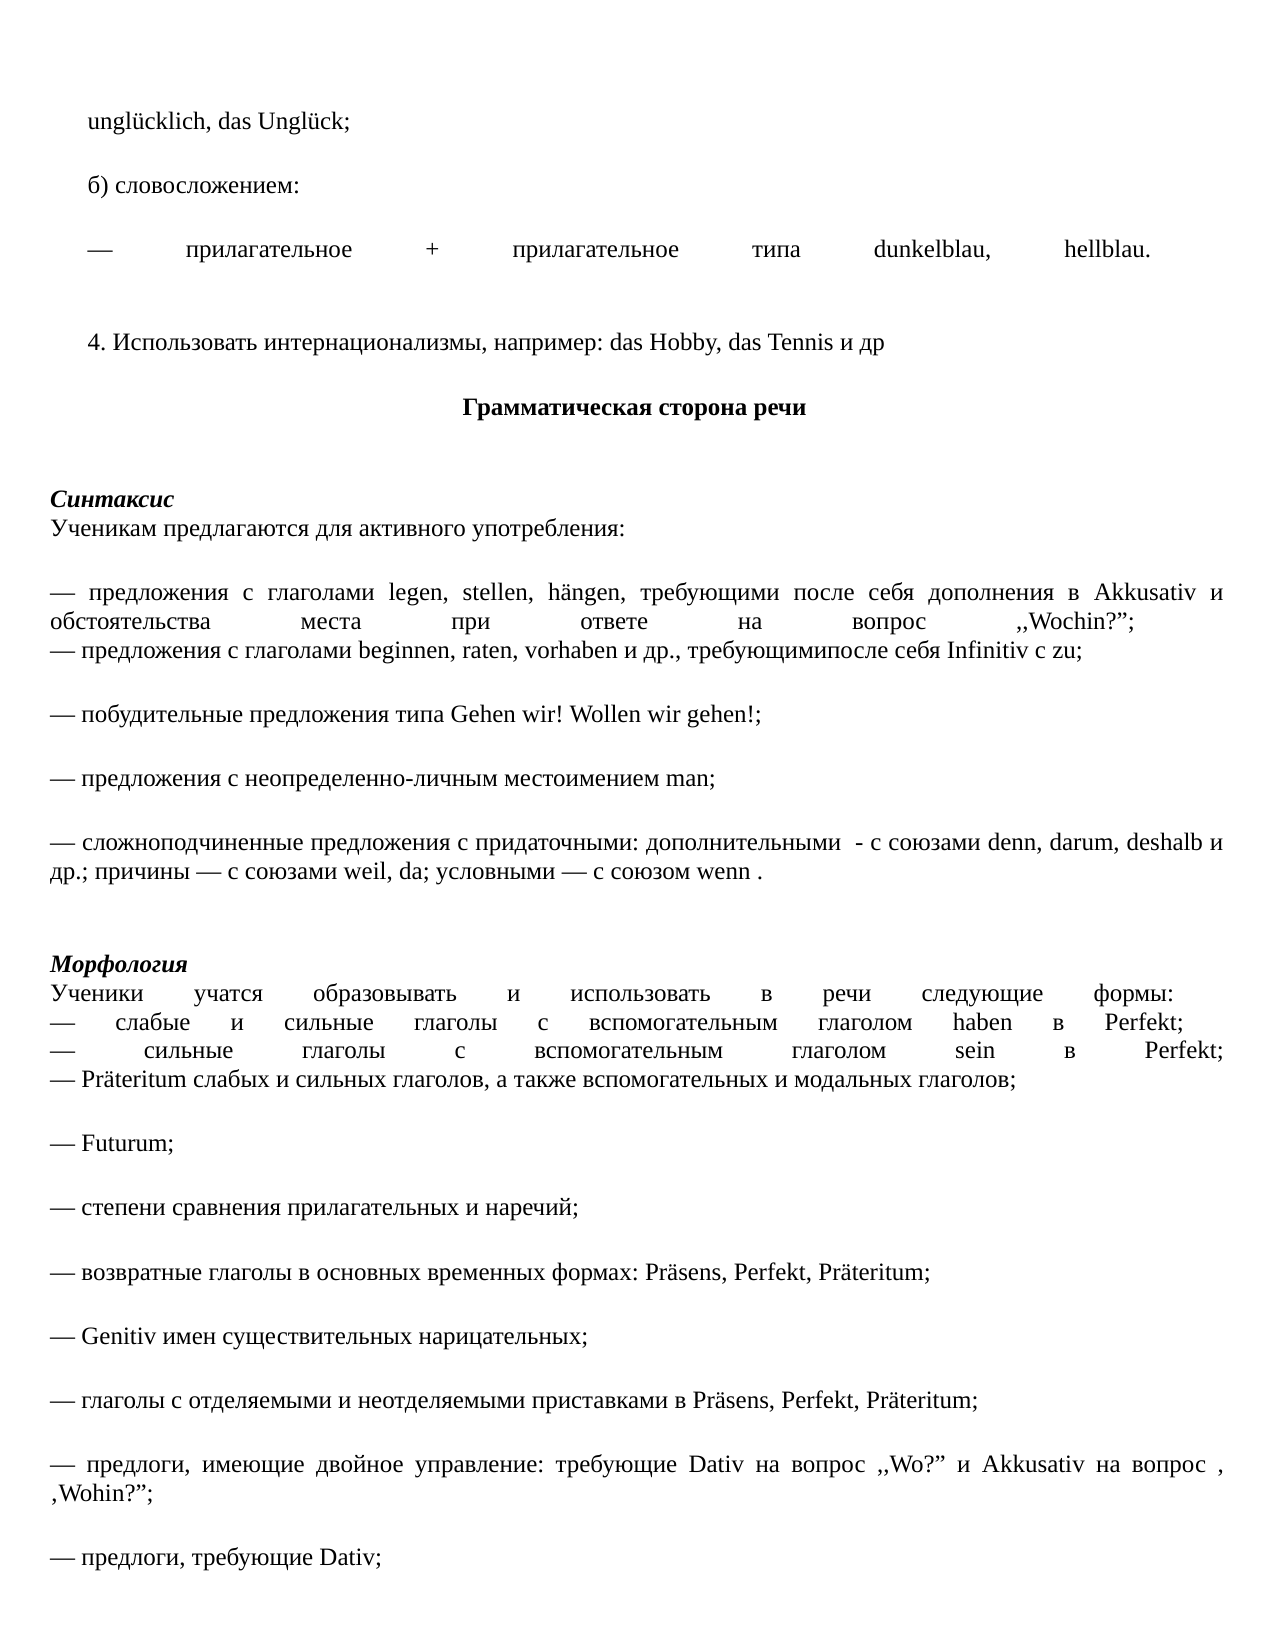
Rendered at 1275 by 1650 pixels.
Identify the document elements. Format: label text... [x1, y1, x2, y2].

text — возвратные глаголы в основных временных формах: Präsens, Perfekt, Präteritum; [50, 1257, 1225, 1285]
text Морфология Ученики учатся образовывать и использовать в речи следующие формы: — слабые и сильные глаголы с вспомогательным глаголом haben в Perfekt; — сильные глаголы с вспомогательным глаголом sein в Perfekt; — Präteritum слабых и сильных глаголов, а также вспомогательных и модальных глаголов; [50, 920, 1225, 1093]
text — предложения с глаголами legen, stellen, hängen, требующими после себя дополнения в Аkkusativ и обстоятельства места при ответе на вопрос ,,Wochin?”; — предложения с глаголами beginnen, raten, vorhaben и др., требующимипосле себя Infinitiv с zu; [50, 577, 1225, 664]
text — степени сравнения прилагательных и наречий; [50, 1192, 1225, 1221]
text unglücklich, das Unglück; [87, 106, 1225, 135]
text Синтаксис Ученикам предлагаются для активного употребления: [50, 484, 1225, 542]
text б) словосложением: [87, 170, 1225, 199]
text — Genitiv имен существительных нарицательных; [50, 1321, 1225, 1349]
text 4. Использовать интернационализмы, например: das Hobby, das Tennis и др [87, 327, 1225, 356]
text — предлоги, имеющие двойное управление: требующие Dativ на вопрос ,,Wo?” и Akkusativ на вопрос ,‚Wohin?”; [50, 1449, 1225, 1507]
text — Futurum; [50, 1128, 1225, 1157]
text — сложноподчиненные предложения с придаточными: дополнительными - с союзами denn, darum, deshalb и др.; причины — с союзами weil, da; условными — с союзом wenn . [50, 827, 1225, 885]
text — прилагательное + прилагательное типа dunkelblau, hellblau. [87, 234, 1225, 292]
text — побудительные предложения типа Gehen wir! Wollen wir gehen!; [50, 699, 1225, 728]
text — предлоги, требующие Dativ; [50, 1542, 1225, 1571]
text — глаголы с отделяемыми и неотделяемыми приставками в Präsens, Perfekt, Präteritum; [50, 1385, 1225, 1414]
text — предложения с неопределенно-личным местоимением man; [50, 763, 1225, 792]
text Грамматическая сторона речи [50, 392, 1225, 449]
